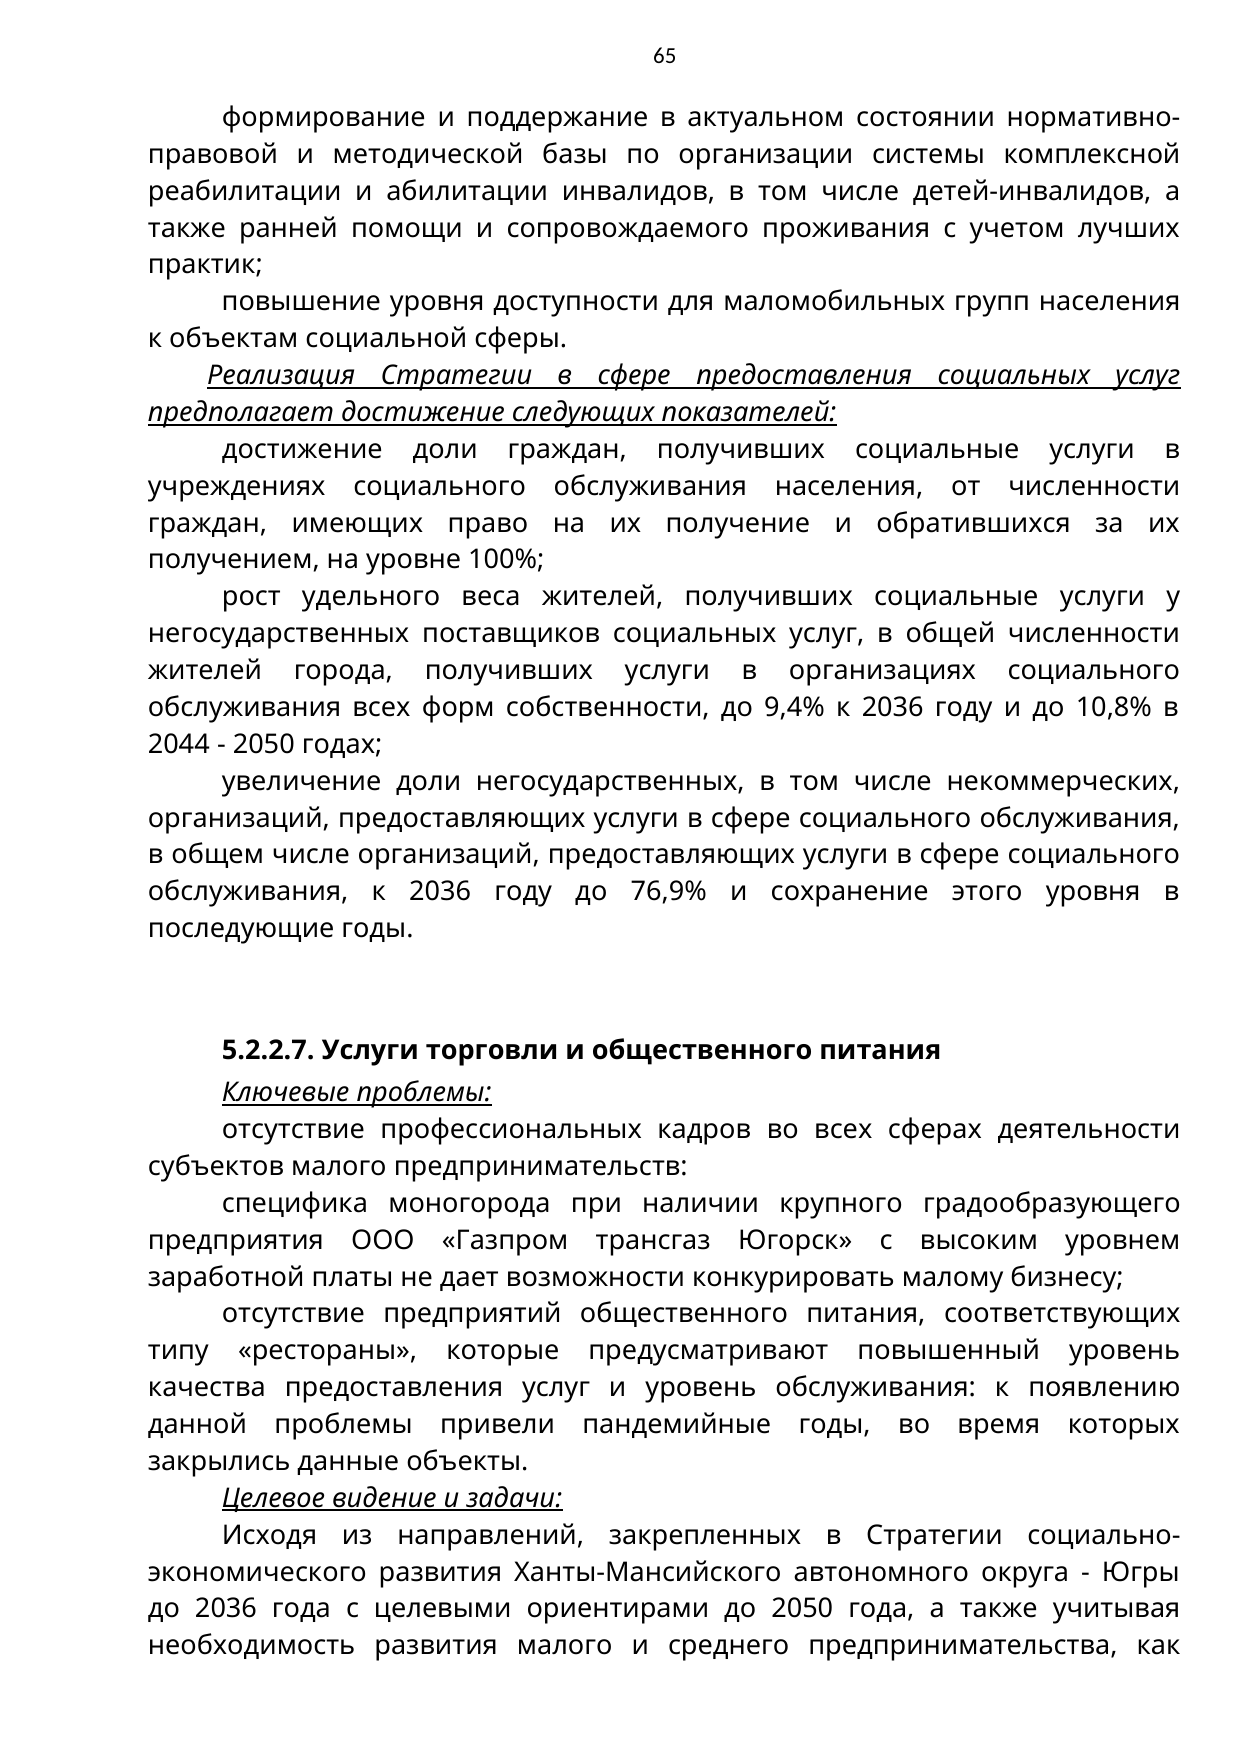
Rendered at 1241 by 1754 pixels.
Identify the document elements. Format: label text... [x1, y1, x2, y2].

text увеличение доли негосударственных, в том числе некоммерческих, организаций, предоставляющих услуги в сфере социального обслуживания, в общем числе организаций, предоставляющих услуги в сфере социального обслуживания, к 2036 году до 76,9% и сохранение этого уровня в последующие годы. [148, 761, 1181, 946]
text повышение уровня доступности для маломобильных групп населения к объектам социальной сферы. [148, 282, 1181, 356]
text Реализация Стратегии в сфере предоставления социальных услуг предполагает достижение следующих показателей: [148, 356, 1181, 429]
text отсутствие профессиональных кадров во всех сферах деятельности субъектов малого предпринимательств: [148, 1109, 1181, 1183]
text Ключевые проблемы: [148, 1073, 1181, 1109]
text рост удельного веса жителей, получивших социальные услуги у негосударственных поставщиков социальных услуг, в общей численности жителей города, получивших услуги в организациях социального обслуживания всех форм собственности, до 9,4% к 2036 году и до 10,8% в 2044 - 2050 годах; [148, 577, 1181, 761]
text формирование и поддержание в актуальном состоянии нормативно-правовой и методической базы по организации системы комплексной реабилитации и абилитации инвалидов, в том числе детей-инвалидов, а также ранней помощи и сопровождаемого проживания с учетом лучших практик; [148, 97, 1181, 282]
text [148, 1515, 1181, 1663]
text Целевое видение и задачи: [148, 1478, 1181, 1515]
text специфика моногорода при наличии крупного градообразующего предприятия ООО «Газпром трансгаз Югорск» с высоким уровнем заработной платы не дает возможности конкурировать малому бизнесу; [148, 1183, 1181, 1294]
text достижение доли граждан, получивших социальные услуги в учреждениях социального обслуживания населения, от численности граждан, имеющих право на их получение и обратившихся за их получением, на уровне 100%; [148, 429, 1181, 577]
text 5.2.2.7. Услуги торговли и общественного питания [148, 1030, 1181, 1067]
text отсутствие предприятий общественного питания, соответствующих типу «рестораны», которые предусматривают повышенный уровень качества предоставления услуг и уровень обслуживания: к появлению данной проблемы привели пандемийные годы, во время которых закрылись данные объекты. [148, 1294, 1181, 1478]
